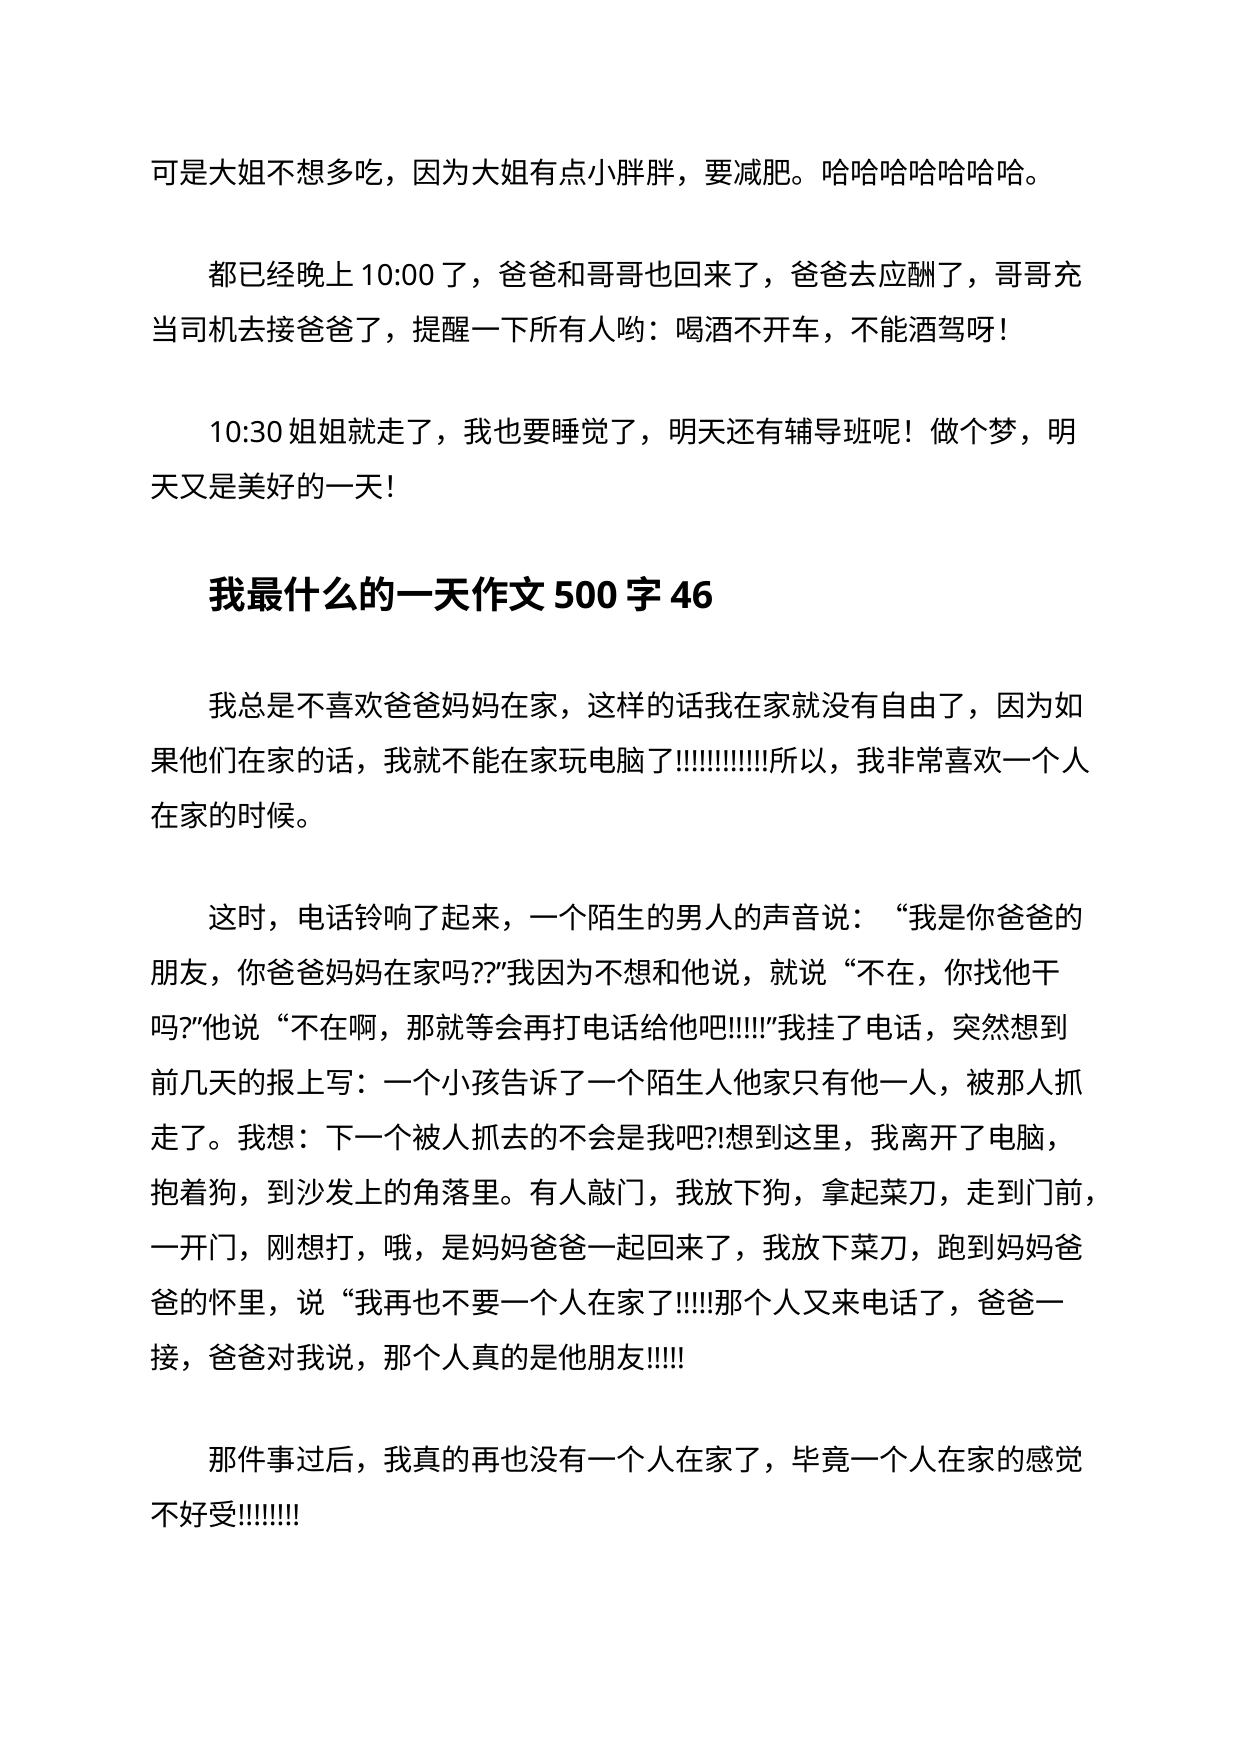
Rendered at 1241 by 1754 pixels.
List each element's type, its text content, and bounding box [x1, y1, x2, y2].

text 那件事过后，我真的再也没有一个人在家了，毕竟一个人在家的感觉不好受!!!!!!!! [150, 1436, 1090, 1533]
text 我最什么的一天作文500字46 [150, 565, 1090, 620]
text 我总是不喜欢爸爸妈妈在家，这样的话我在家就没有自由了，因为如果他们在家的话，我就不能在家玩电脑了!!!!!!!!!!!!所以，我非常喜欢一个人在家的时候。 [150, 683, 1090, 835]
text 这时，电话铃响了起来，一个陌生的男人的声音说：“我是你爸爸的朋友，你爸爸妈妈在家吗??”我因为不想和他说，就说“不在，你找他干吗?”他说“不在啊，那就等会再打电话给他吧!!!!!”我挂了电话，突然想到前几天的报上写：一个小孩告诉了一个陌生人他家只有他一人，被那人抓走了。我想：下一个被人抓去的不会是我吧?!想到这里，我离开了电脑，抱着狗，到沙发上的角落里。有人敲门，我放下狗，拿起菜刀，走到门前，一开门，刚想打，哦，是妈妈爸爸一起回来了，我放下菜刀，跑到妈妈爸爸的怀里，说“我再也不要一个人在家了!!!!!那个人又来电话了，爸爸一接，爸爸对我说，那个人真的是他朋友!!!!! [150, 894, 1090, 1377]
text 都已经晚上10:00了，爸爸和哥哥也回来了，爸爸去应酬了，哥哥充当司机去接爸爸了，提醒一下所有人哟：喝酒不开车，不能酒驾呀！ [150, 252, 1090, 349]
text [150, 150, 1090, 192]
text 10:30姐姐就走了，我也要睡觉了，明天还有辅导班呢！做个梦，明天又是美好的一天！ [150, 408, 1090, 506]
